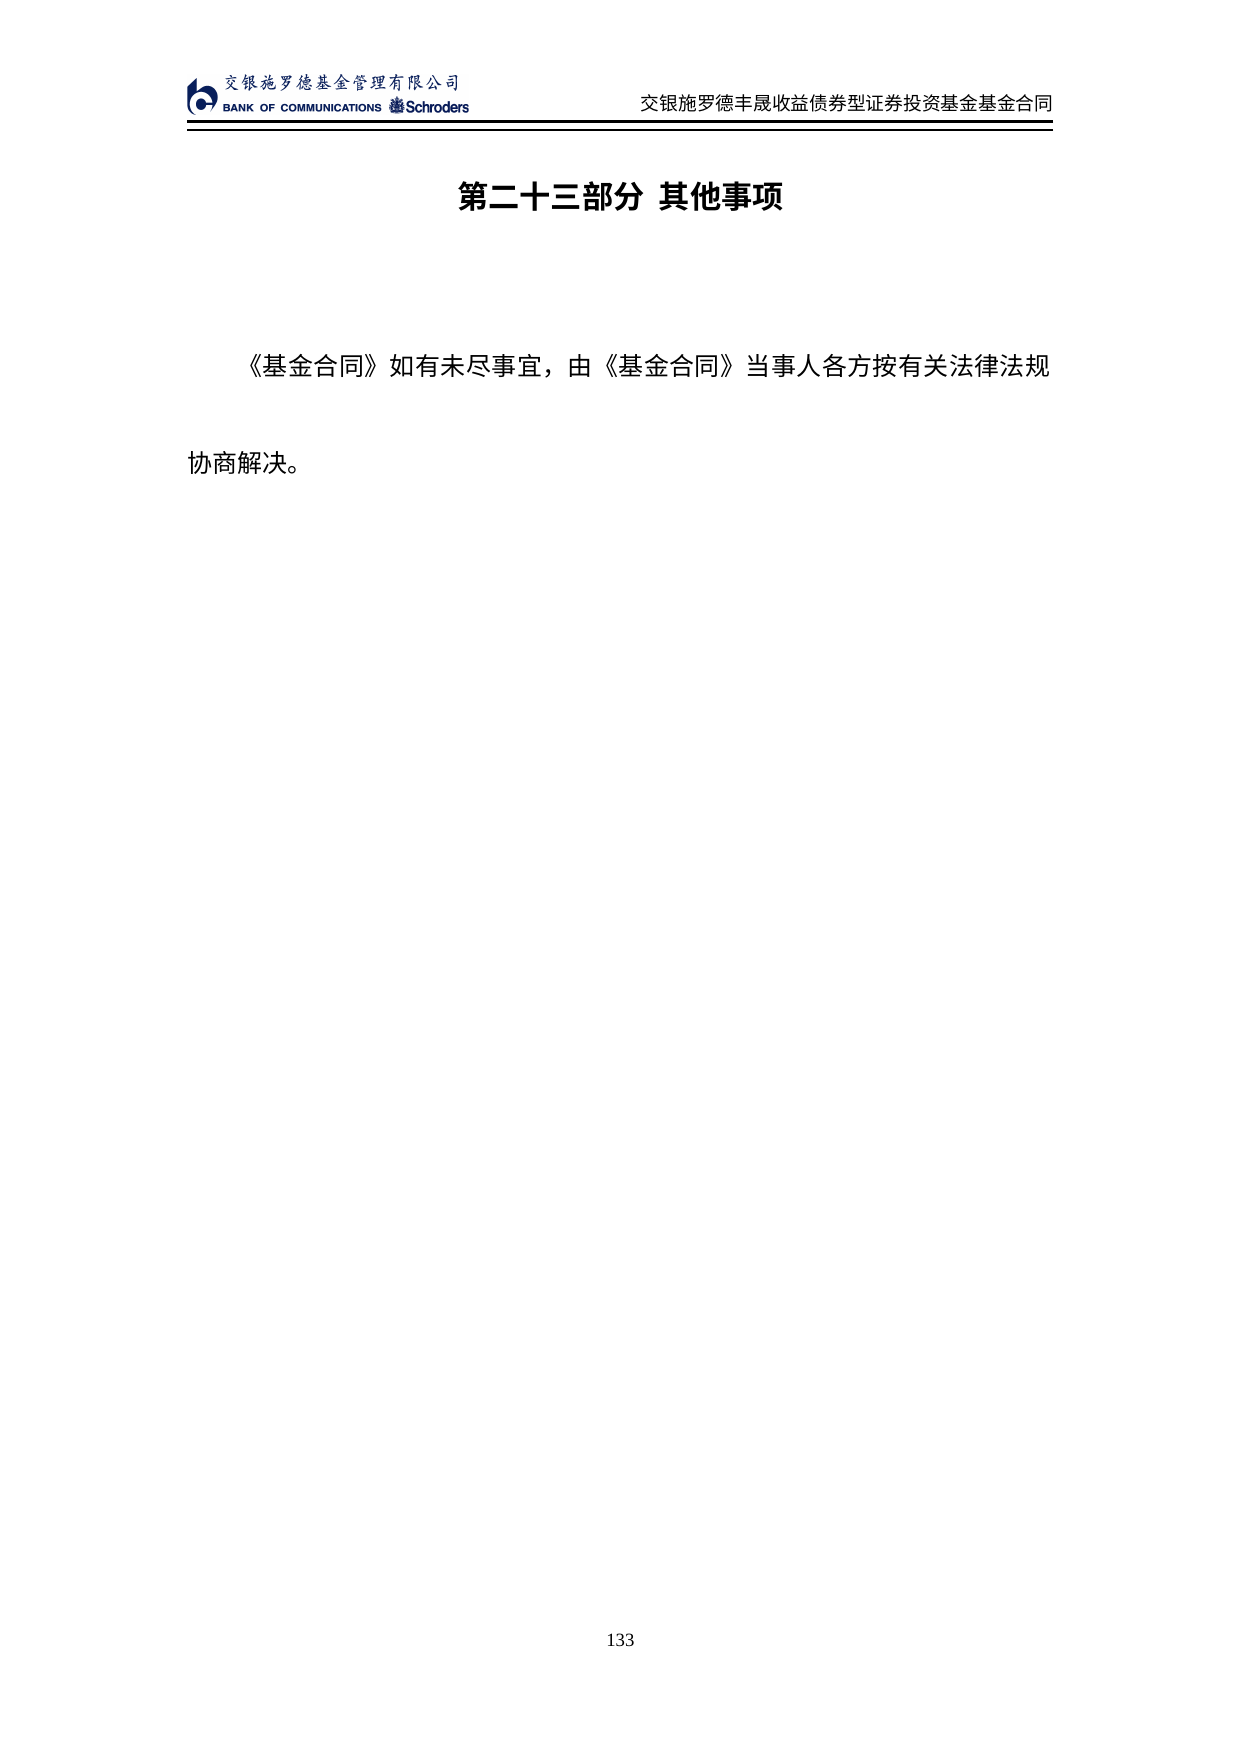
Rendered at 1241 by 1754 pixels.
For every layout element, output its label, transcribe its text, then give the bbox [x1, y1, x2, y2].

picture [187, 74, 469, 115]
subtitle 第二十三部分 其他事项 [187, 162, 1053, 227]
text 《基金合同》如有未尽事宜，由《基金合同》当事人各方按有关法律法规协商解决。 [187, 332, 1053, 494]
